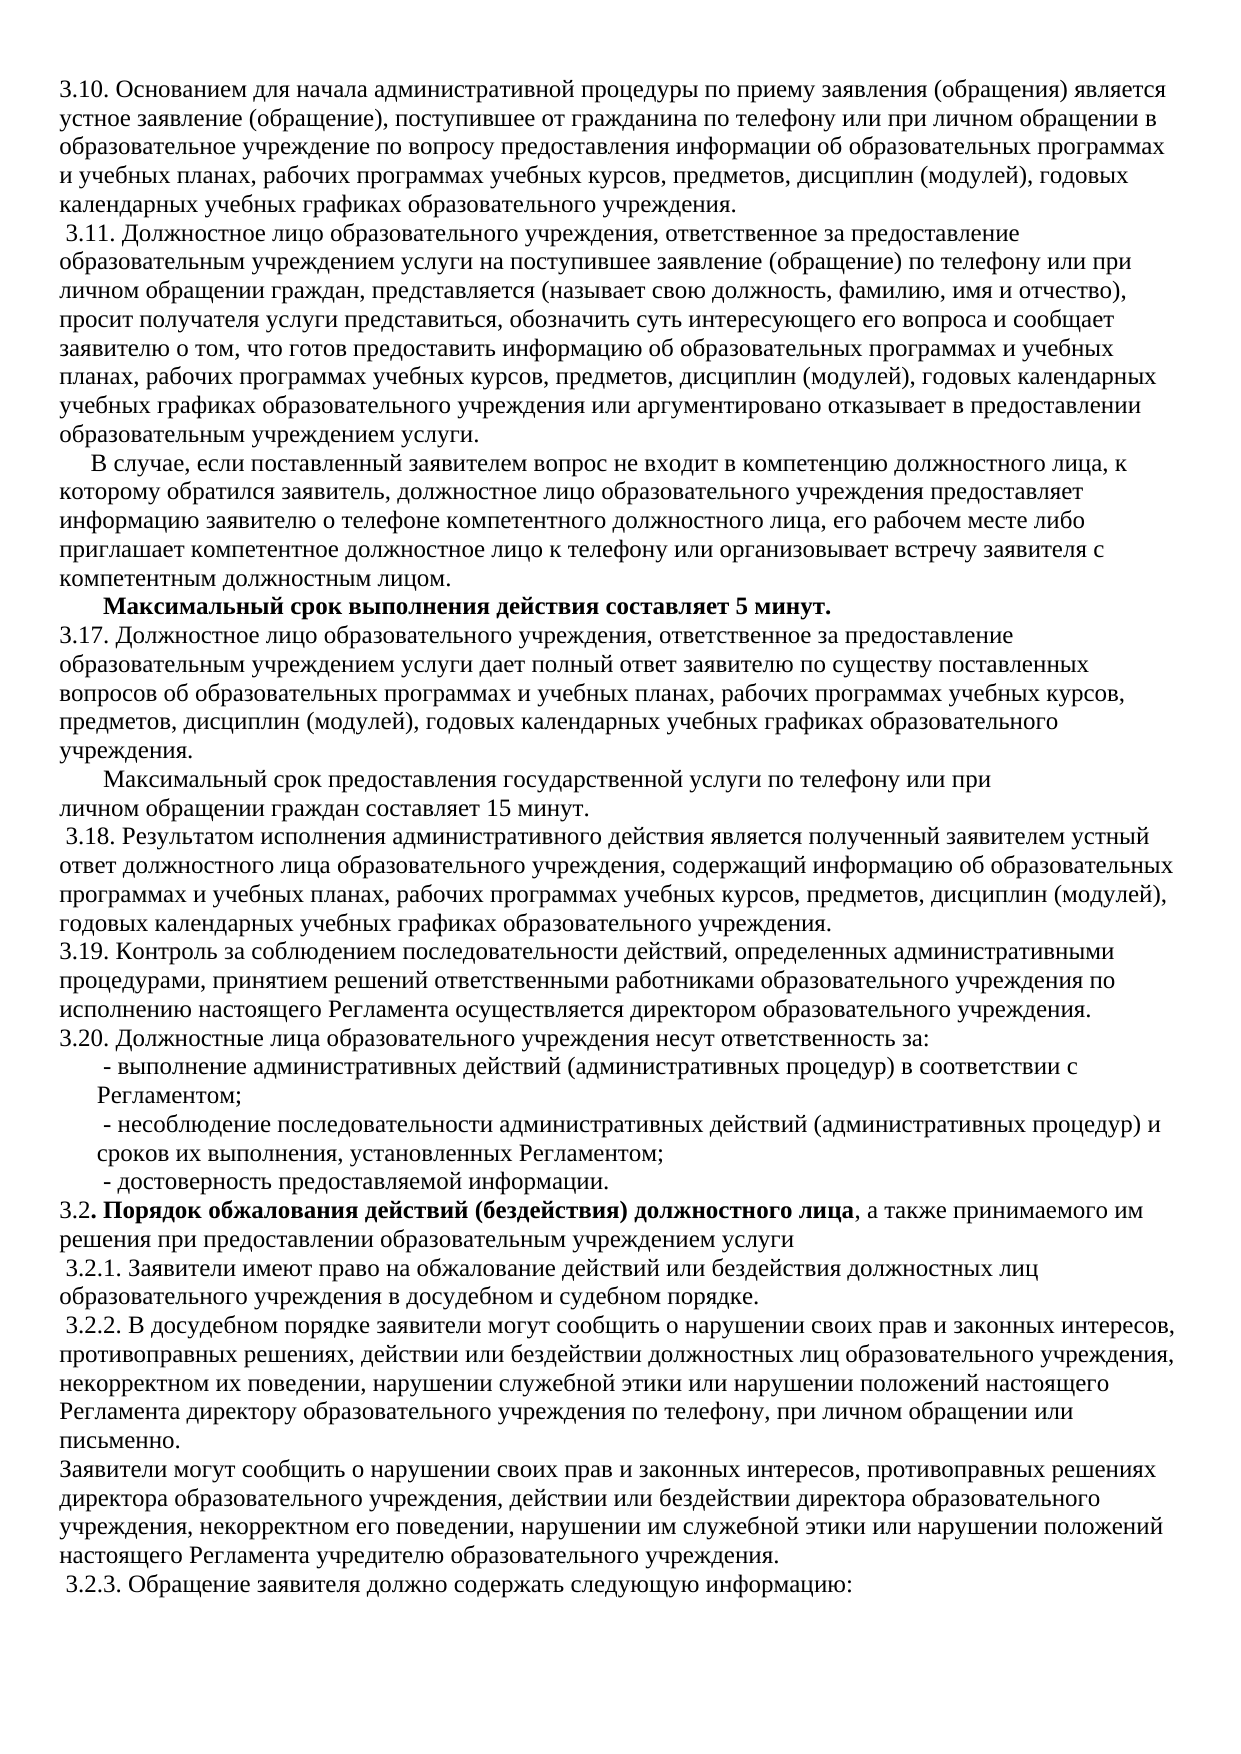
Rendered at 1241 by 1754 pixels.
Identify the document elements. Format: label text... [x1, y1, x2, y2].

text 3.11. Должностное лицо образовательного учреждения, ответственное за предоставление образовательным учреждением услуги на поступившее заявление (обращение) по телефону или при личном обращении граждан, представляется (называет свою должность, фамилию, имя и отчество), просит получателя услуги представиться, обозначить суть интересующего его вопроса и сообщает заявителю о том, что готов предоставить информацию об образовательных программах и учебных планах, рабочих программах учебных курсов, предметов, дисциплин (модулей), годовых календарных учебных графиках образовательного учреждения или аргументировано отказывает в предоставлении образовательным учреждением услуги. [59, 218, 1181, 448]
text 3.19. Контроль за соблюдением последовательности действий, определенных административными процедурами, принятием решений ответственными работниками образовательного учреждения по исполнению настоящего Регламента осуществляется директором образовательного учреждения. [59, 936, 1181, 1023]
text 3.10. Основанием для начала административной процедуры по приему заявления (обращения) является устное заявление (обращение), поступившее от гражданина по телефону или при личном обращении в образовательное учреждение по вопросу предоставления информации об образовательных программах и учебных планах, рабочих программах учебных курсов, предметов, дисциплин (модулей), годовых календарных учебных графиках образовательного учреждения. [59, 74, 1181, 218]
text 3.2. Порядок обжалования действий (бездействия) должностного лица, а также принимаемого им решения при предоставлении образовательным учреждением услуги [59, 1195, 1181, 1253]
text 3.2.3. Обращение заявителя должно содержать следующую информацию: [59, 1569, 1181, 1598]
list личном обращении граждан составляет 15 минут. [59, 793, 1181, 821]
list - достоверность предоставляемой информации. [97, 1166, 1181, 1195]
text 3.17. Должностное лицо образовательного учреждения, ответственное за предоставление образовательным учреждением услуги дает полный ответ заявителю по существу поставленных вопросов об образовательных программах и учебных планах, рабочих программах учебных курсов, предметов, дисциплин (модулей), годовых календарных учебных графиках образовательного учреждения. [59, 620, 1181, 764]
text 3.18. Результатом исполнения административного действия является полученный заявителем устный ответ должностного лица образовательного учреждения, содержащий информацию об образовательных программах и учебных планах, рабочих программах учебных курсов, предметов, дисциплин (модулей), годовых календарных учебных графиках образовательного учреждения. [59, 821, 1181, 936]
list Максимальный срок предоставления государственной услуги по телефону или при [97, 764, 1181, 793]
list Максимальный срок выполнения действия составляет 5 минут. [97, 591, 1181, 620]
list - выполнение административных действий (административных процедур) в соответствии с Регламентом; [97, 1051, 1181, 1109]
list - несоблюдение последовательности административных действий (административных процедур) и сроков их выполнения, установленных Регламентом; [97, 1109, 1181, 1166]
text 3.2.1. Заявители имеют право на обжалование действий или бездействия должностных лиц образовательного учреждения в досудебном и судебном порядке. [59, 1253, 1181, 1310]
text В случае, если поставленный заявителем вопрос не входит в компетенцию должностного лица, к которому обратился заявитель, должностное лицо образовательного учреждения предоставляет информацию заявителю о телефоне компетентного должностного лица, его рабочем месте либо приглашает компетентное должностное лицо к телефону или организовывает встречу заявителя с компетентным должностным лицом. [59, 448, 1181, 591]
text 3.20. Должностные лица образовательного учреждения несут ответственность за: [59, 1023, 1181, 1051]
list Заявители могут сообщить о нарушении своих прав и законных интересов, противоправных решениях директора образовательного учреждения, действии или бездействии директора образовательного учреждения, некорректном его поведении, нарушении им служебной этики или нарушении положений настоящего Регламента учредителю образовательного учреждения. [59, 1454, 1181, 1569]
text 3.2.2. В досудебном порядке заявители могут сообщить о нарушении своих прав и законных интересов, противоправных решениях, действии или бездействии должностных лиц образовательного учреждения, некорректном их поведении, нарушении служебной этики или нарушении положений настоящего Регламента директору образовательного учреждения по телефону, при личном обращении или письменно. [59, 1310, 1181, 1454]
